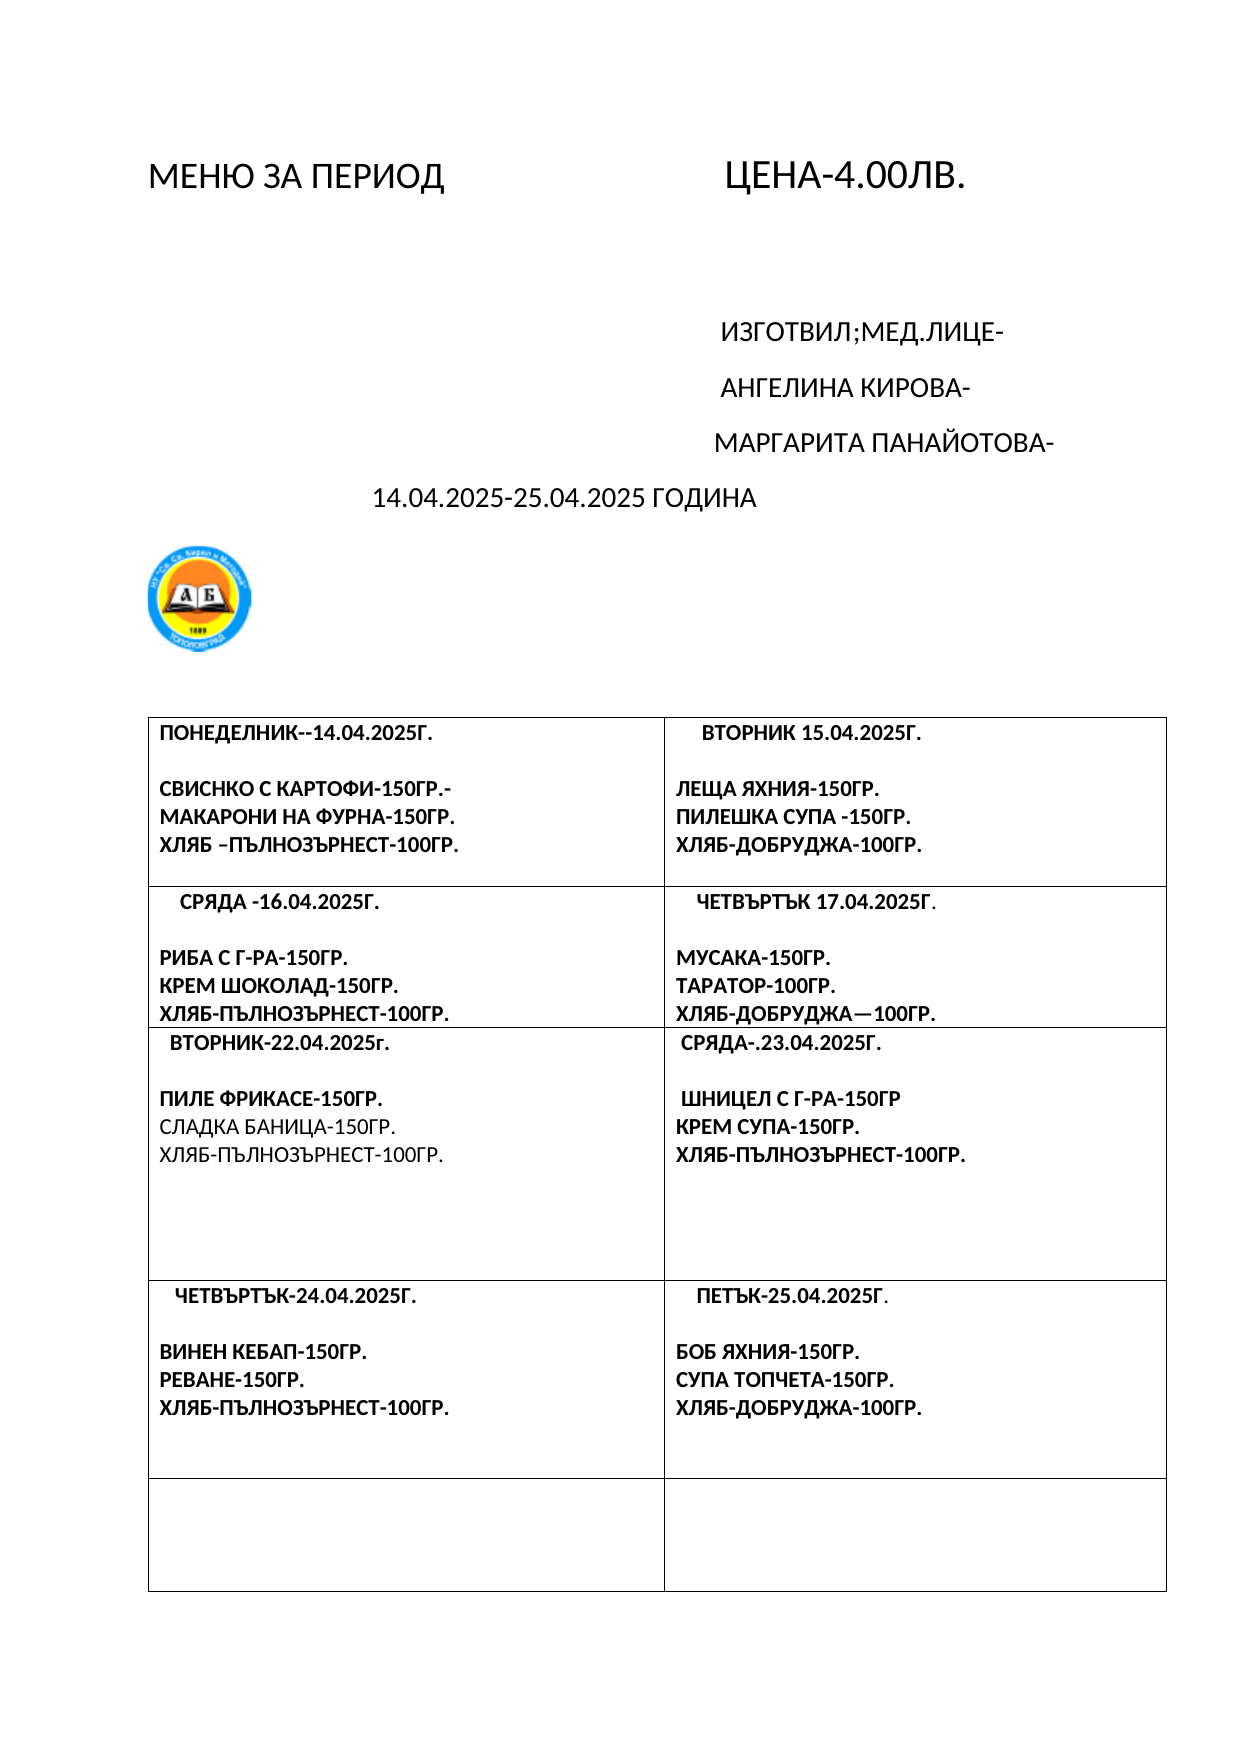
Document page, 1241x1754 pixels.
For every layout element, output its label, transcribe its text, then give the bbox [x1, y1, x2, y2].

text ИЗГОТВИЛ;МЕД.ЛИЦЕ- [148, 313, 1093, 349]
table_cell ЧЕТВЪРТЪК-24.04.2025Г. ВИНЕН КЕБАП-150ГР. РЕВАНЕ-150ГР. ХЛЯБ-ПЪЛНОЗЪРНЕСТ-100ГР. [149, 1281, 664, 1478]
table_cell ВТОРНИК-22.04.2025г. ПИЛЕ ФРИКАСЕ-150ГР. СЛАДКА БАНИЦА-150ГР. ХЛЯБ-ПЪЛНОЗЪРНЕСТ-100ГР. [149, 1028, 664, 1280]
table_cell [149, 1479, 664, 1591]
table_header ВТОРНИК 15.04.2025Г. ЛЕЩА ЯХНИЯ-150ГР. ПИЛЕШКА СУПА -150ГР. ХЛЯБ-ДОБРУДЖА-100ГР. [665, 718, 1166, 886]
table_cell [665, 1479, 1166, 1591]
text МАРГАРИТА ПАНАЙОТОВА- [148, 424, 1093, 459]
table_cell ЧЕТВЪРТЪК 17.04.2025Г. МУСАКА-150ГР. ТАРАТОР-100ГР. ХЛЯБ-ДОБРУДЖА—100ГР. [665, 887, 1166, 1027]
table_cell ПЕТЪК-25.04.2025Г. БОБ ЯХНИЯ-150ГР. СУПА ТОПЧЕТА-150ГР. ХЛЯБ-ДОБРУДЖА-100ГР. [665, 1281, 1166, 1478]
table_cell СРЯДА -16.04.2025Г. РИБА С Г-РА-150ГР. КРЕМ ШОКОЛАД-150ГР. ХЛЯБ-ПЪЛНОЗЪРНЕСТ-100ГР. [149, 887, 664, 1027]
text МЕНЮ ЗА ПЕРИОД ЦЕНА-4.00ЛВ. [148, 148, 1093, 198]
text 14.04.2025-25.04.2025 ГОДИНА [148, 479, 1093, 651]
table_header ПОНЕДЕЛНИК--14.04.2025Г. СВИСНКО С КАРТОФИ-150ГР.- МАКАРОНИ НА ФУРНА-150ГР. ХЛЯБ –ПЪЛНОЗЪРНЕСТ-100ГР. [149, 718, 664, 886]
text АНГЕЛИНА КИРОВА- [148, 369, 1093, 404]
table_cell СРЯДА-.23.04.2025Г. ШНИЦЕЛ С Г-РА-150ГР КРЕМ СУПА-150ГР. ХЛЯБ-ПЪЛНОЗЪРНЕСТ-100ГР. [665, 1028, 1166, 1280]
